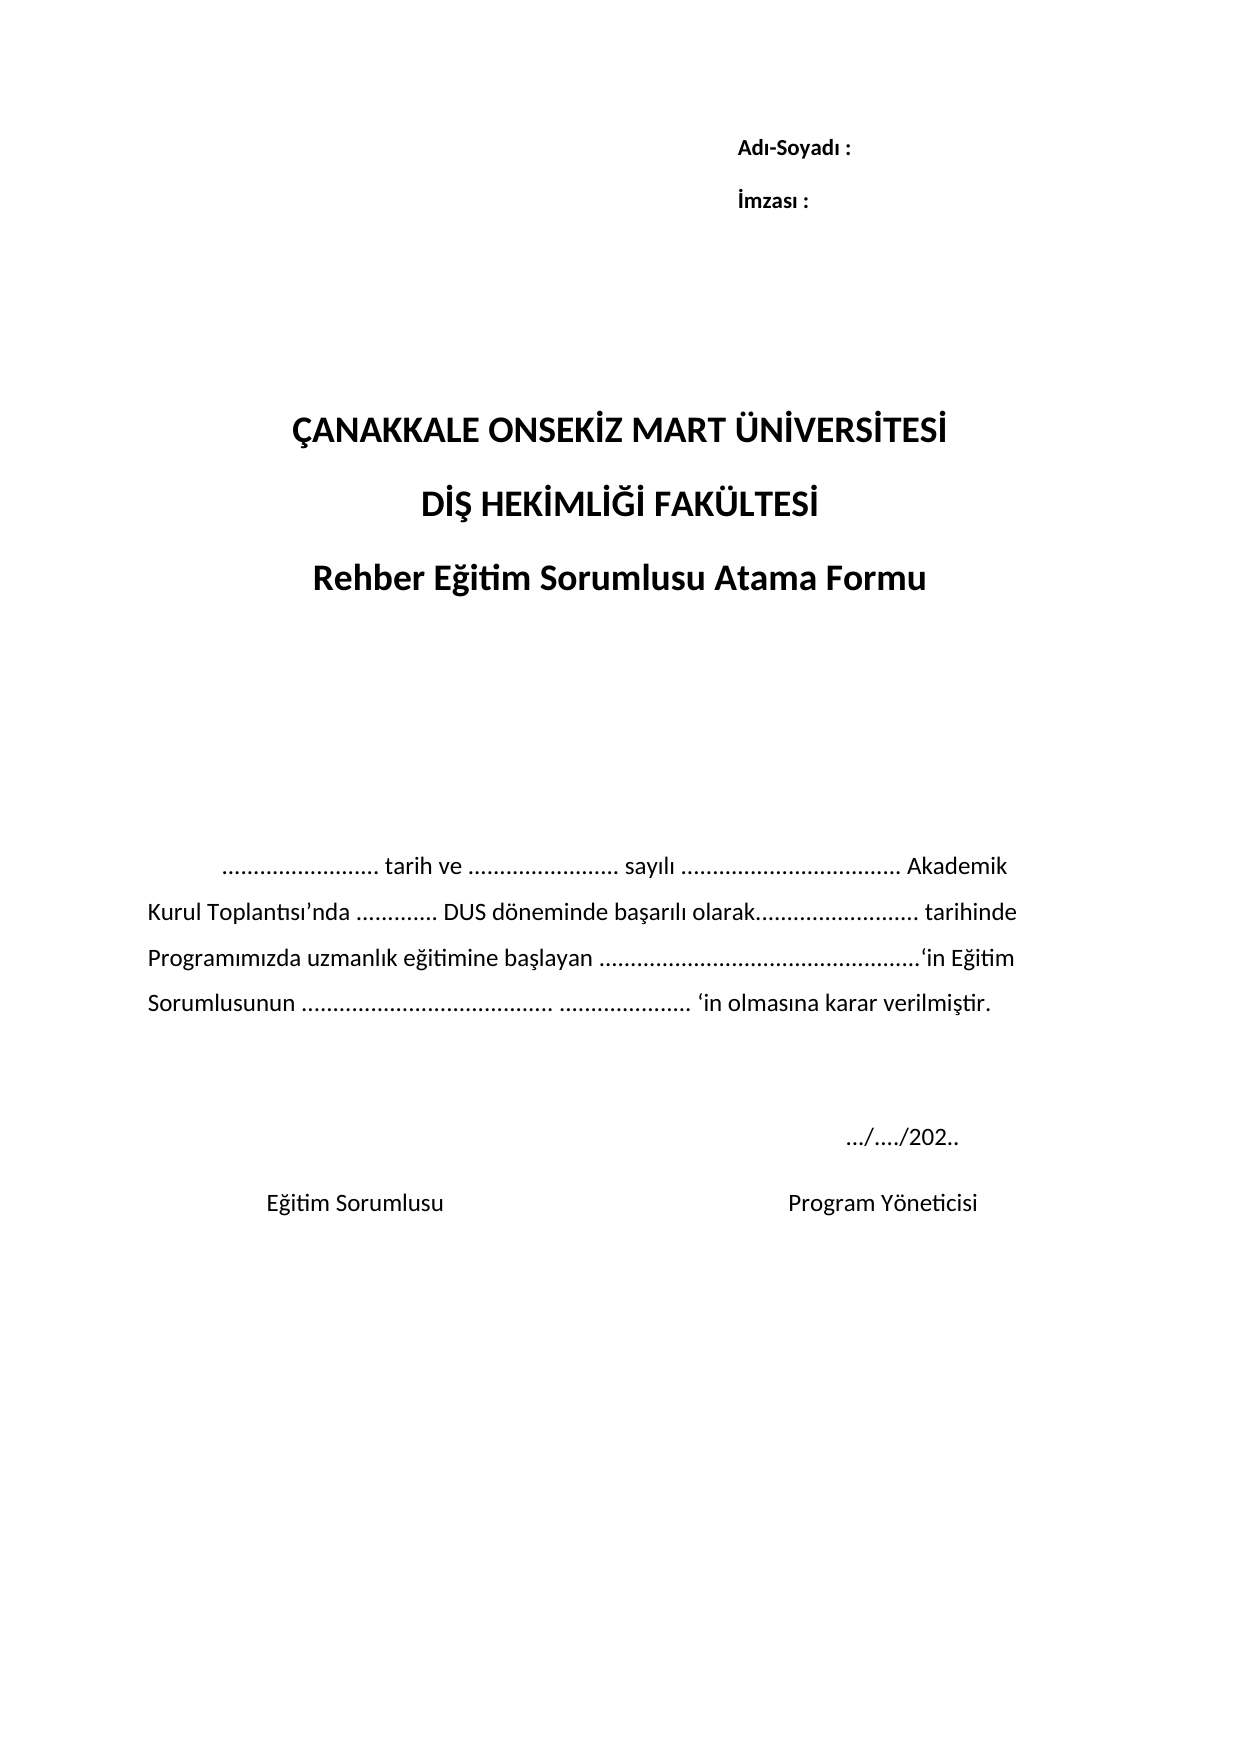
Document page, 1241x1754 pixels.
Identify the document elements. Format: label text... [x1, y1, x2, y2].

text İmzası : [148, 186, 1093, 214]
text ÇANAKKALE ONSEKİZ MART ÜNİVERSİTESİ [148, 406, 1093, 452]
text DİŞ HEKİMLİĞİ FAKÜLTESİ [148, 480, 1093, 526]
text ......................... tarih ve ........................ sayılı ................................... Akademik Kurul Toplantısı’nda ............. DUS döneminde başarılı olarak.......................... tarihinde Programımızda uzmanlık eğitimine başlayan ...................................................‘in Eğitim Sorumlusunun ........................................ ..................... ‘in olmasına karar verilmiştir. [148, 850, 1037, 1018]
text Eğitim Sorumlusu Program Yöneticisi [148, 1187, 1093, 1218]
text Adı-Soyadı : [148, 133, 1093, 161]
text Rehber Eğitim Sorumlusu Atama Formu [148, 553, 1093, 599]
text .../..../202.. [148, 1121, 1093, 1151]
